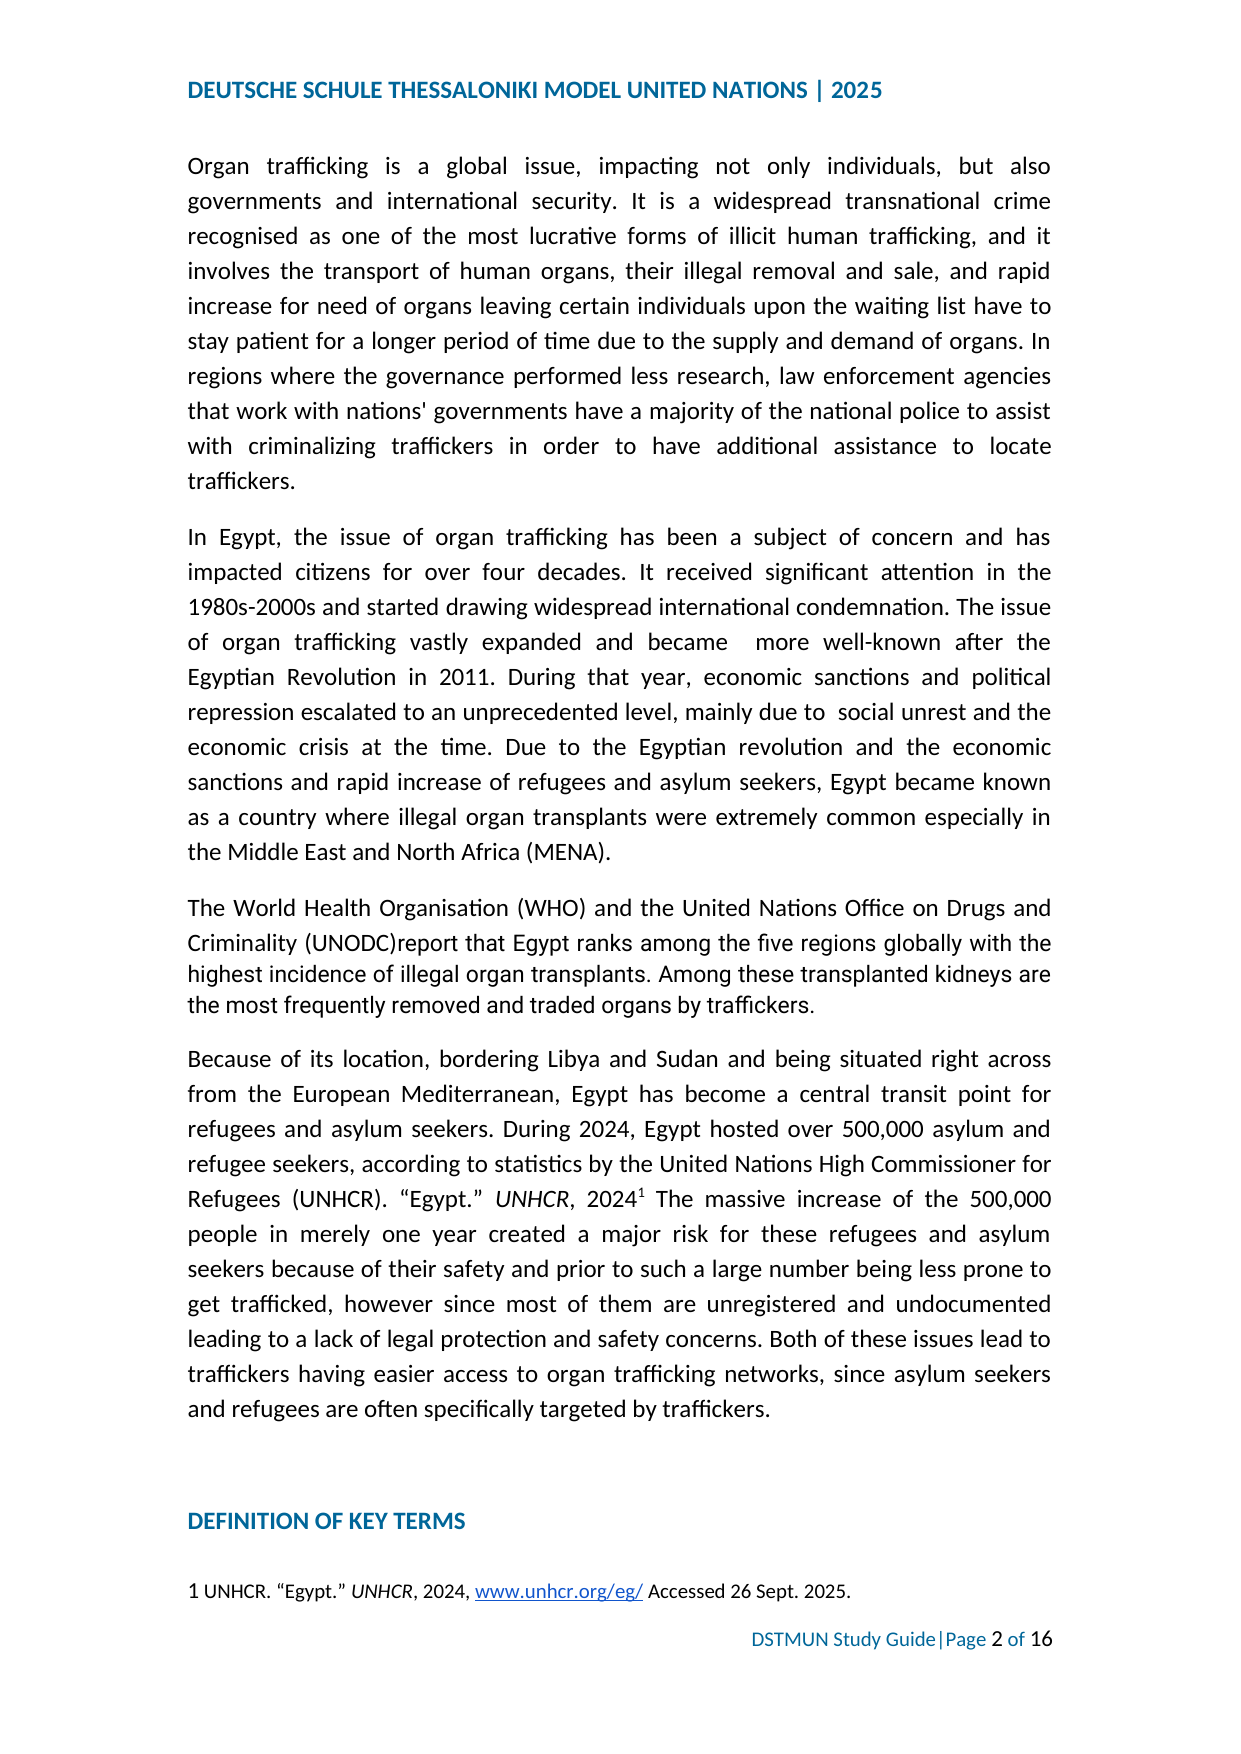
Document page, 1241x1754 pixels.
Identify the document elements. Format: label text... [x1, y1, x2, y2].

text DEFINITION OF KEY TERMS [187, 1505, 1053, 1536]
text Organ trafficking is a global issue, impacting not only individuals, but also governments and international security. It is a widespread transnational crime recognised as one of the most lucrative forms of illicit human trafficking, and it involves the transport of human organs, their illegal removal and sale, and rapid increase for need of organs leaving certain individuals upon the waiting list have to stay patient for a longer period of time due to the supply and demand of organs. In regions where the governance performed less research, law enforcement agencies that work with nations' governments have a majority of the national police to assist with criminalizing traffickers in order to have additional assistance to locate traffickers. [187, 150, 1053, 496]
text Because of its location, bordering Libya and Sudan and being situated right across from the European Mediterranean, Egypt has become a central transit point for refugees and asylum seekers. During 2024, Egypt hosted over 500,000 asylum and refugee seekers, according to statistics by the United Nations High Commissioner for Refugees (UNHCR). “Egypt.” UNHCR, 2024 The massive increase of the 500,000 people in merely one year created a major risk for these refugees and asylum seekers because of their safety and prior to such a large number being less prone to get trafficked, however since most of them are unregistered and undocumented leading to a lack of legal protection and safety concerns. Both of these issues lead to traffickers having easier access to organ trafficking networks, since asylum seekers and refugees are often specifically targeted by traffickers. [187, 1044, 1053, 1424]
text In Egypt, the issue of organ trafficking has been a subject of concern and has impacted citizens for over four decades. It received significant attention in the 1980s-2000s and started drawing widespread international condemnation. The issue of organ trafficking vastly expanded and became more well-known after the Egyptian Revolution in 2011. During that year, economic sanctions and political repression escalated to an unprecedented level, mainly due to social unrest and the economic crisis at the time. Due to the Egyptian revolution and the economic sanctions and rapid increase of refugees and asylum seekers, Egypt became known as a country where illegal organ transplants were extremely common especially in the Middle East and North Africa (MENA). [187, 521, 1053, 866]
text The World Health Organisation (WHO) and the United Nations Office on Drugs and Criminality (UNODC)report that Egypt ranks among the five regions globally with the highest incidence of illegal organ transplants. Among these transplanted kidneys are the most frequently removed and traded organs by traffickers. [187, 892, 1053, 1019]
